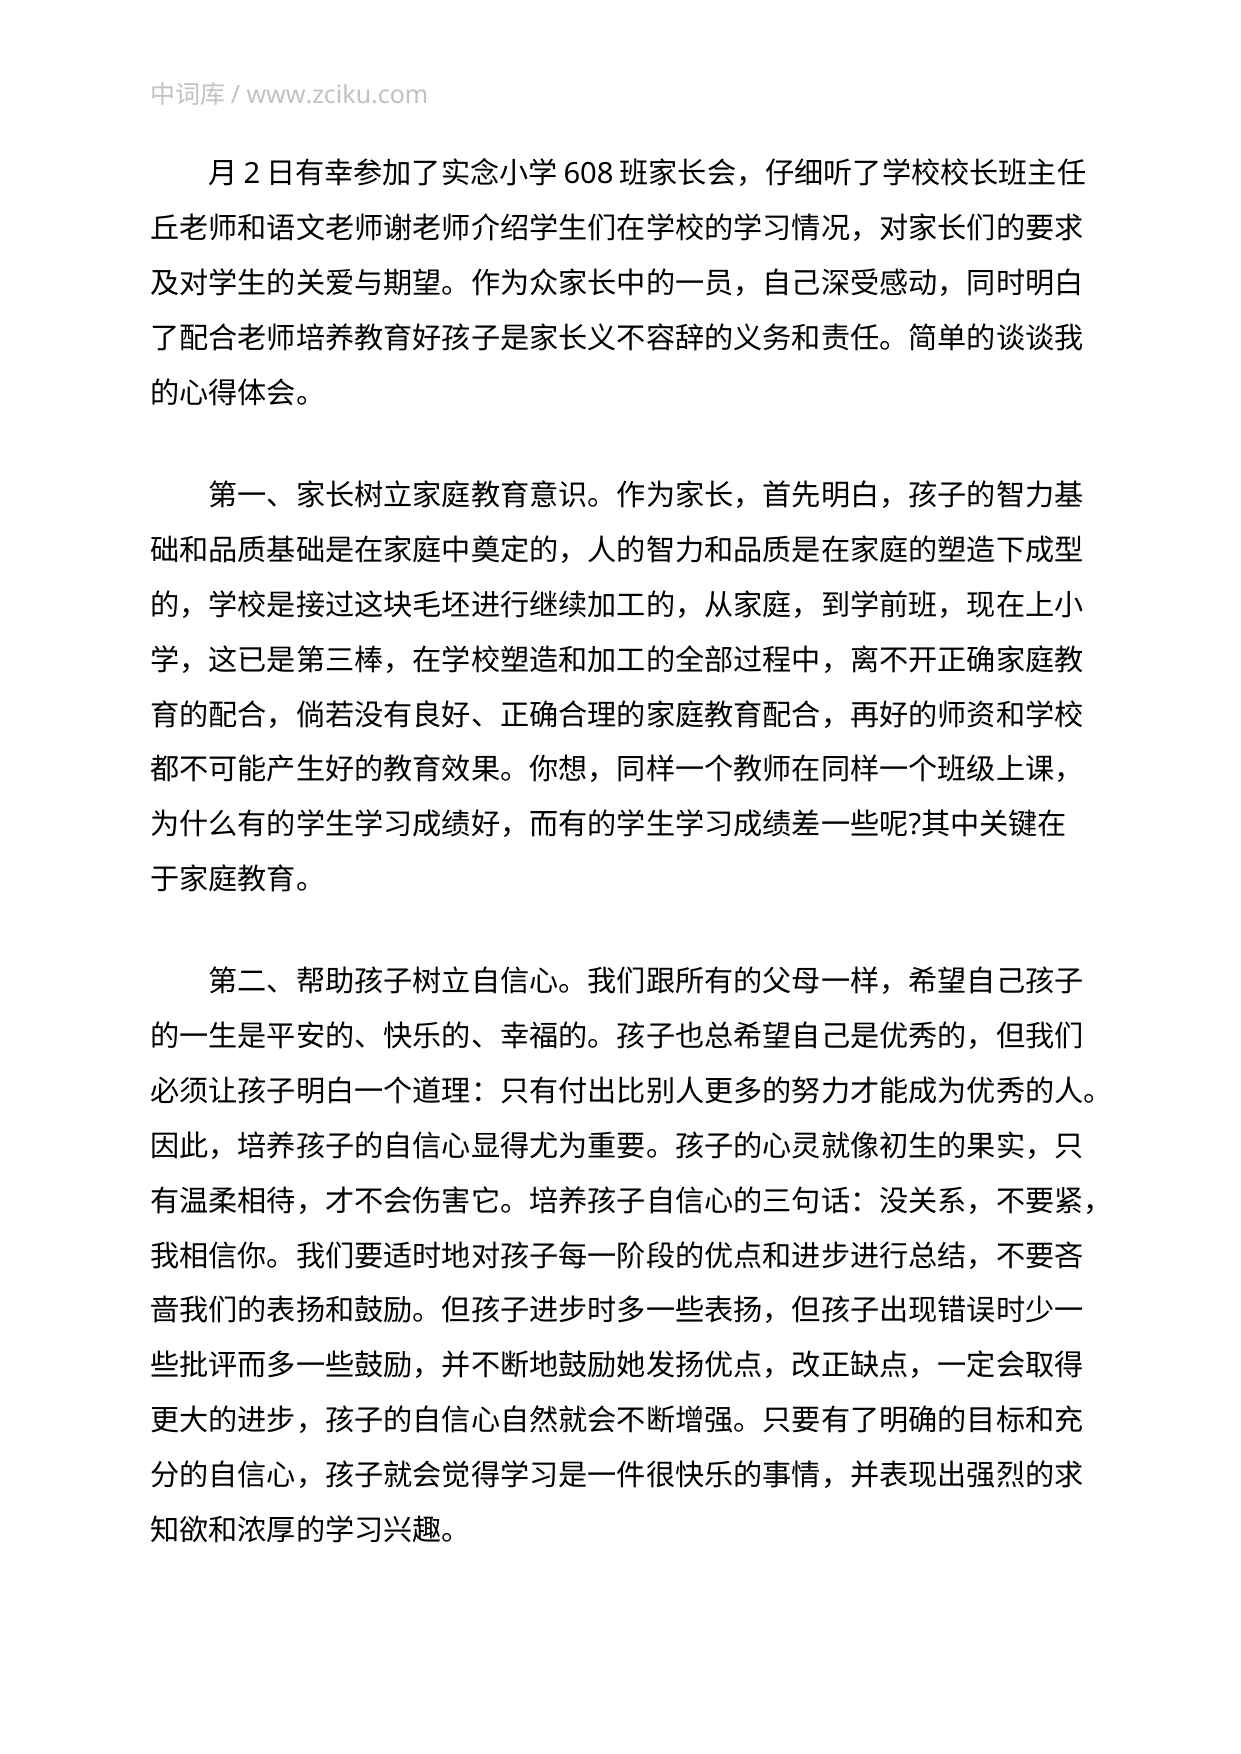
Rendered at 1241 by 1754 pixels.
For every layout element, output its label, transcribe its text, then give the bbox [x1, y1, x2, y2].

text 第一、家长树立家庭教育意识。作为家长，首先明白，孩子的智力基础和品质基础是在家庭中奠定的，人的智力和品质是在家庭的塑造下成型的，学校是接过这块毛坯进行继续加工的，从家庭，到学前班，现在上小学，这已是第三棒，在学校塑造和加工的全部过程中，离不开正确家庭教育的配合，倘若没有良好、正确合理的家庭教育配合，再好的师资和学校都不可能产生好的教育效果。你想，同样一个教师在同样一个班级上课，为什么有的学生学习成绩好，而有的学生学习成绩差一些呢?其中关键在于家庭教育。 [150, 471, 1090, 898]
text 月2日有幸参加了实念小学608班家长会，仔细听了学校校长班主任丘老师和语文老师谢老师介绍学生们在学校的学习情况，对家长们的要求及对学生的关爱与期望。作为众家长中的一员，自己深受感动，同时明白了配合老师培养教育好孩子是家长义不容辞的义务和责任。简单的谈谈我的心得体会。 [150, 150, 1090, 412]
text 第二、帮助孩子树立自信心。我们跟所有的父母一样，希望自己孩子的一生是平安的、快乐的、幸福的。孩子也总希望自己是优秀的，但我们必须让孩子明白一个道理：只有付出比别人更多的努力才能成为优秀的人。因此，培养孩子的自信心显得尤为重要。孩子的心灵就像初生的果实，只有温柔相待，才不会伤害它。培养孩子自信心的三句话：没关系，不要紧，我相信你。我们要适时地对孩子每一阶段的优点和进步进行总结，不要吝啬我们的表扬和鼓励。但孩子进步时多一些表扬，但孩子出现错误时少一些批评而多一些鼓励，并不断地鼓励她发扬优点，改正缺点，一定会取得更大的进步，孩子的自信心自然就会不断增强。只要有了明确的目标和充分的自信心，孩子就会觉得学习是一件很快乐的事情，并表现出强烈的求知欲和浓厚的学习兴趣。 [150, 958, 1090, 1549]
